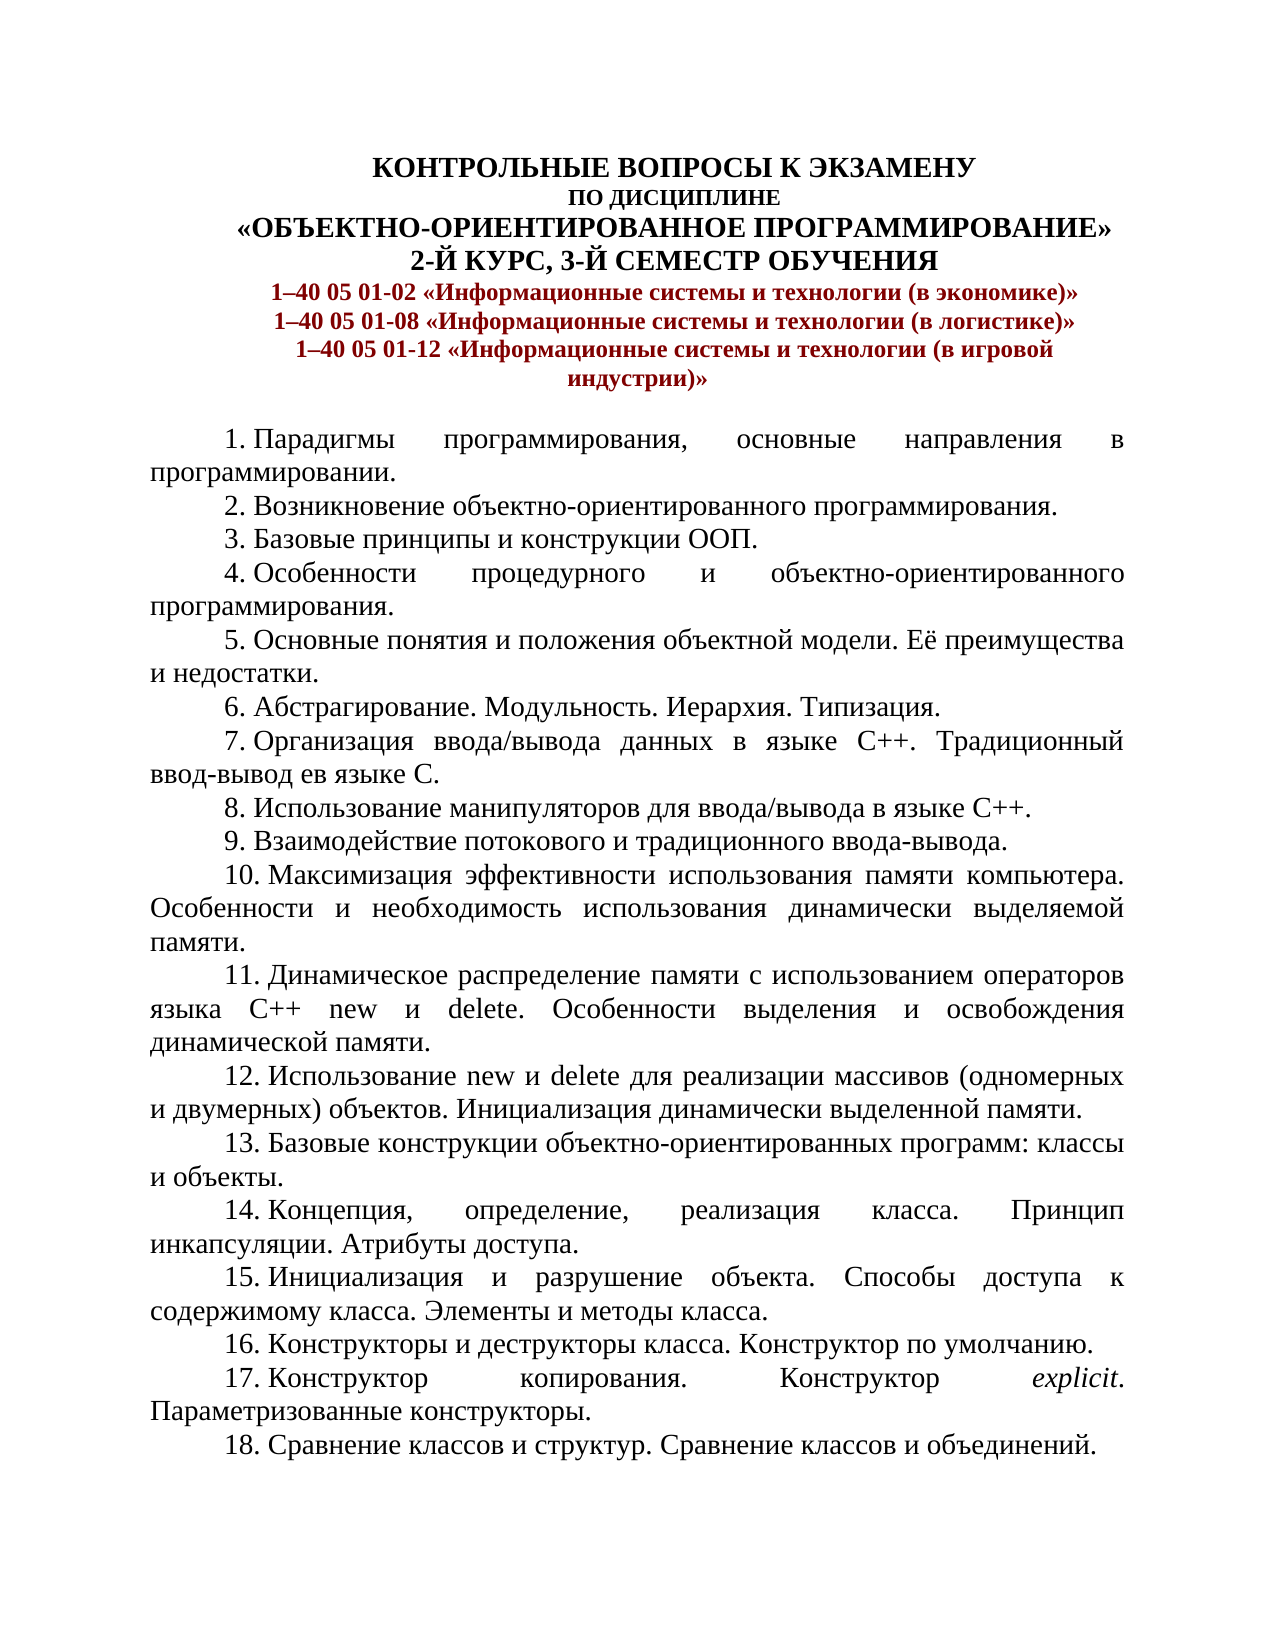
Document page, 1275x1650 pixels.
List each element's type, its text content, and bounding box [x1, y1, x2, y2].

list Конструктор копирования. Конструктор explicit. Параметризованные конструкторы. [150, 1360, 1125, 1427]
list Парадигмы программирования, основные направления в программировании. [150, 421, 1125, 488]
list Основные понятия и положения объектной модели. Её преимущества и недостатки. [150, 622, 1125, 689]
text 2-Й КУРС, 3-Й СЕМЕСТР ОБУЧЕНИЯ [150, 243, 1125, 277]
list Использование манипуляторов для ввода/вывода в языке С++. [150, 790, 1125, 823]
list Взаимодействие потокового и традиционного ввода-вывода. [150, 823, 1125, 857]
text КОНТРОЛЬНЫЕ ВОПРОСЫ К ЭКЗАМЕНУ [150, 150, 1125, 183]
list Базовые принципы и конструкции ООП. [150, 521, 1125, 555]
text ПО ДИСЦИПЛИНЕ [150, 183, 1125, 210]
list Инициализация и разрушение объекта. Способы доступа к содержимому класса. Элементы и методы класса. [150, 1259, 1125, 1326]
text 1–40 05 01-12 «Информационные системы и технологии (в игровой индустрии)» [150, 334, 1125, 392]
list Динамическое распределение памяти с использованием операторов языка С++ new и delete. Особенности выделения и освобождения динамической памяти. [150, 957, 1125, 1058]
list Организация ввода/вывода данных в языке С++. Традиционный ввод-вывод ев языке С. [150, 723, 1125, 790]
text «ОБЪЕКТНО-ОРИЕНТИРОВАННОЕ ПРОГРАММИРОВАНИЕ» [150, 210, 1125, 243]
list Конструкторы и деструкторы класса. Конструктор по умолчанию. [150, 1326, 1125, 1360]
list Возникновение объектно-ориентированного программирования. [150, 488, 1125, 521]
text 1–40 05 01-02 «Информационные системы и технологии (в экономике)» [150, 277, 1125, 306]
list Использование new и delete для реализации массивов (одномерных и двумерных) объектов. Инициализация динамически выделенной памяти. [150, 1058, 1125, 1125]
list Максимизация эффективности использования памяти компьютера. Особенности и необходимость использования динамически выделяемой памяти. [150, 857, 1125, 957]
list Абстрагирование. Модульность. Иерархия. Типизация. [150, 689, 1125, 723]
text 1–40 05 01-08 «Информационные системы и технологии (в логистике)» [150, 306, 1125, 334]
list Базовые конструкции объектно-ориентированных программ: классы и объекты. [150, 1125, 1125, 1192]
list Особенности процедурного и объектно-ориентированного программирования. [150, 555, 1125, 622]
list Сравнение классов и структур. Сравнение классов и объединений. [150, 1427, 1125, 1461]
list Концепция, определение, реализация класса. Принцип инкапсуляции. Атрибуты доступа. [150, 1192, 1125, 1259]
